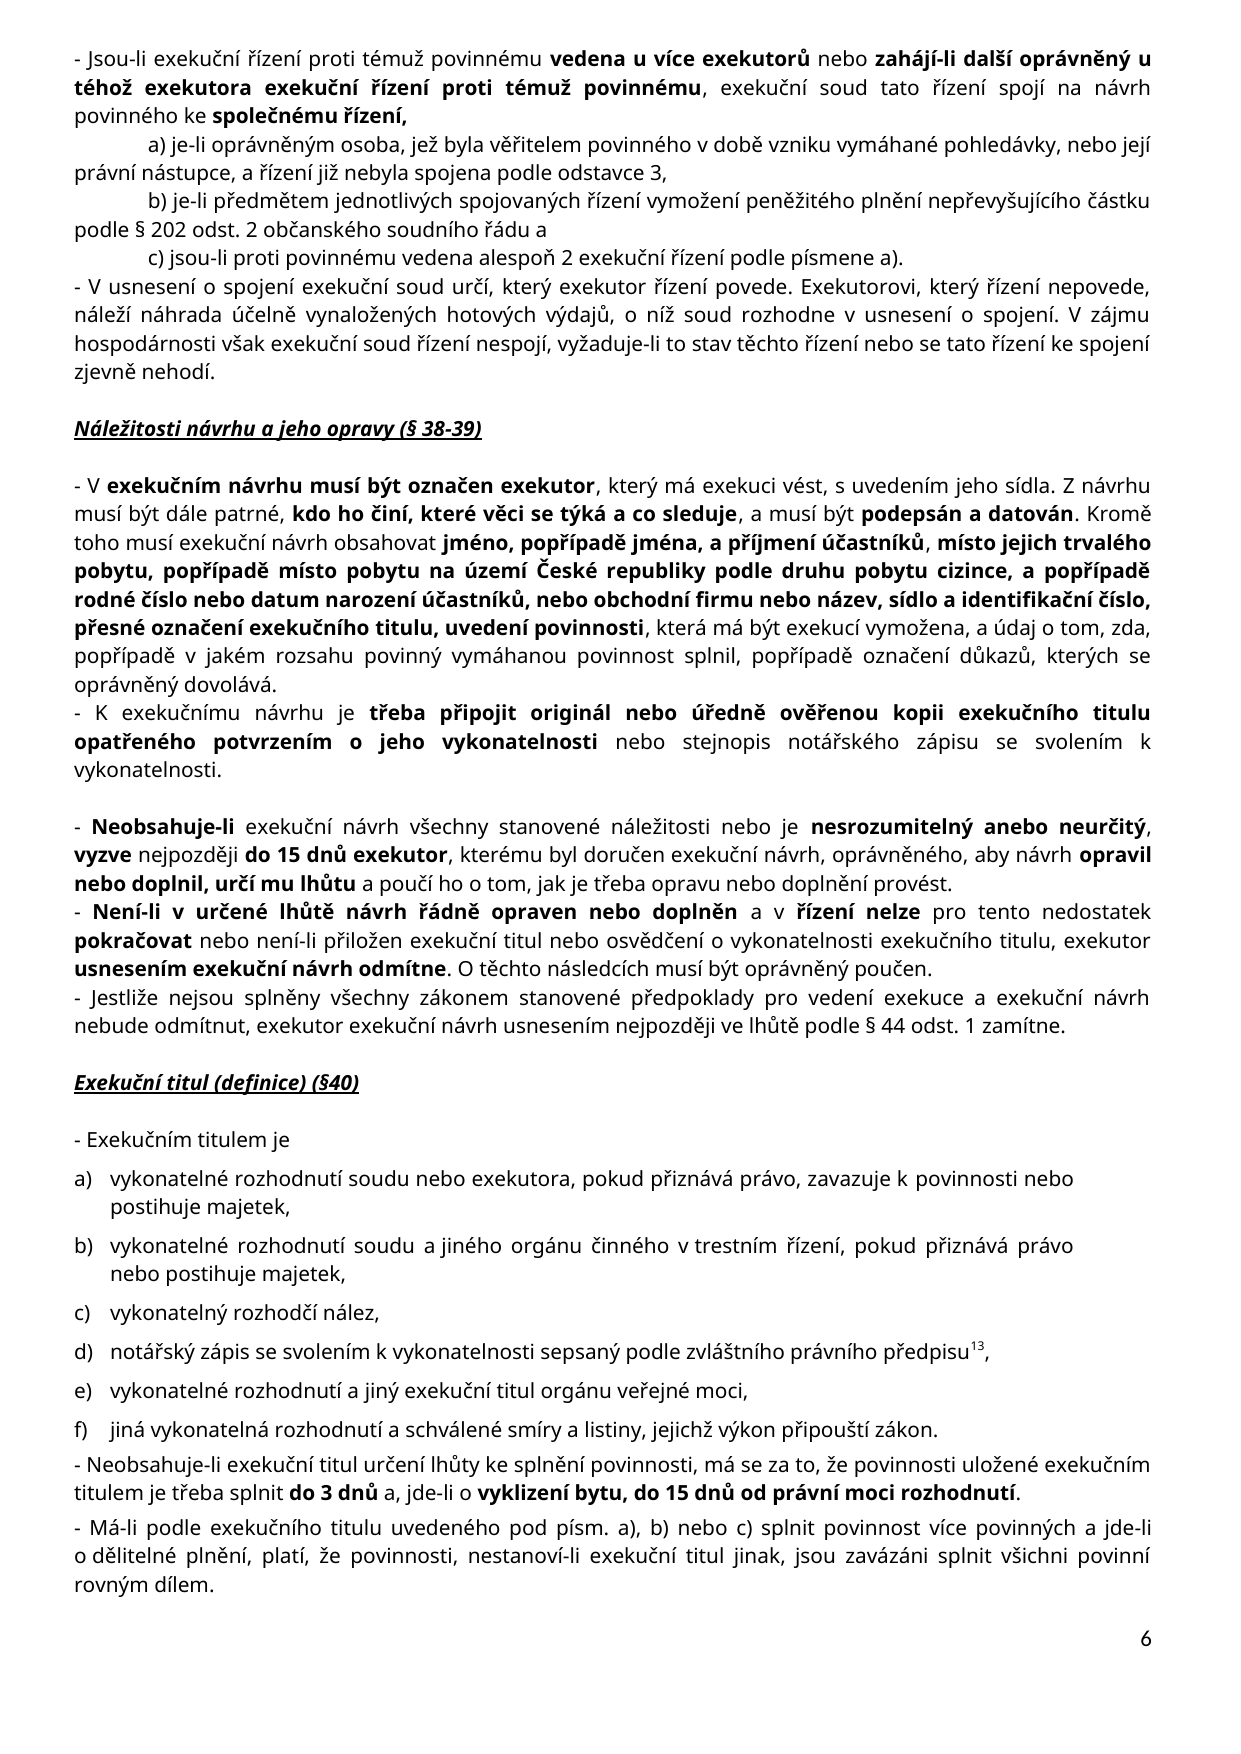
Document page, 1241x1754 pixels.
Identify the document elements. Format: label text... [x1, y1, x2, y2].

table_header vykonatelné rozhodnutí soudu nebo exekutora, pokud přiznává právo, zavazuje k povinnosti nebo postihuje majetek, [104, 1160, 1074, 1227]
text Exekuční titul (definice) (§40) [74, 1068, 1152, 1097]
table_cell notářský zápis se svolením k vykonatelnosti sepsaný podle zvláštního právního předpisu13, [104, 1333, 1074, 1372]
text c) jsou-li proti povinnému vedena alespoň 2 exekuční řízení podle písmene a). [74, 243, 1152, 272]
text - V usnesení o spojení exekuční soud určí, který exekutor řízení povede. Exekutorovi, který řízení nepovede, náleží náhrada účelně vynaložených hotových výdajů, o níž soud rozhodne v usnesení o spojení. V zájmu hospodárnosti však exekuční soud řízení nespojí, vyžaduje-li to stav těchto řízení nebo se tato řízení ke spojení zjevně nehodí. [74, 272, 1152, 386]
text Náležitosti návrhu a jeho opravy (§ 38-39) [74, 414, 1152, 442]
table_cell vykonatelný rozhodčí nález, [104, 1294, 1074, 1333]
table_cell vykonatelné rozhodnutí a jiný exekuční titul orgánu veřejné moci, [104, 1372, 1074, 1411]
table_cell e) [74, 1372, 103, 1411]
table_cell jiná vykonatelná rozhodnutí a schválené smíry a listiny, jejichž výkon připouští zákon. [104, 1411, 1074, 1450]
text - Jsou-li exekuční řízení proti témuž povinnému vedena u více exekutorů nebo zahájí-li další oprávněný u téhož exekutora exekuční řízení proti témuž povinnému, exekuční soud tato řízení spojí na návrh povinného ke společnému řízení, [74, 44, 1152, 130]
text - K exekučnímu návrhu je třeba připojit originál nebo úředně ověřenou kopii exekučního titulu opatřeného potvrzením o jeho vykonatelnosti nebo stejnopis notářského zápisu se svolením k vykonatelnosti. [74, 698, 1152, 784]
table_cell vykonatelné rozhodnutí soudu a jiného orgánu činného v trestním řízení, pokud přiznává právo nebo postihuje majetek, [104, 1227, 1074, 1294]
text a) je-li oprávněným osoba, jež byla věřitelem povinného v době vzniku vymáhané pohledávky, nebo její právní nástupce, a řízení již nebyla spojena podle odstavce 3, [74, 130, 1152, 187]
table_cell f) [74, 1411, 103, 1450]
table_cell d) [74, 1333, 103, 1372]
text - Exekučním titulem je [74, 1125, 1152, 1153]
text - Není-li v určené lhůtě návrh řádně opraven nebo doplněn a v řízení nelze pro tento nedostatek pokračovat nebo není-li přiložen exekuční titul nebo osvědčení o vykonatelnosti exekučního titulu, exekutor usnesením exekuční návrh odmítne. O těchto následcích musí být oprávněný poučen. [74, 897, 1152, 983]
text - Neobsahuje-li exekuční návrh všechny stanovené náležitosti nebo je nesrozumitelný anebo neurčitý, vyzve nejpozději do 15 dnů exekutor, kterému byl doručen exekuční návrh, oprávněného, aby návrh opravil nebo doplnil, určí mu lhůtu a poučí ho o tom, jak je třeba opravu nebo doplnění provést. [74, 812, 1152, 897]
table_cell b) [74, 1227, 103, 1294]
text - V exekučním návrhu musí být označen exekutor, který má exekuci vést, s uvedením jeho sídla. Z návrhu musí být dále patrné, kdo ho činí, které věci se týká a co sleduje, a musí být podepsán a datován. Kromě toho musí exekuční návrh obsahovat jméno, popřípadě jména, a příjmení účastníků, místo jejich trvalého pobytu, popřípadě místo pobytu na území České republiky podle druhu pobytu cizince, a popřípadě rodné číslo nebo datum narození účastníků, nebo obchodní firmu nebo název, sídlo a identifikační číslo, přesné označení exekučního titulu, uvedení povinnosti, která má být exekucí vymožena, a údaj o tom, zda, popřípadě v jakém rozsahu povinný vymáhanou povinnost splnil, popřípadě označení důkazů, kterých se oprávněný dovolává. [74, 471, 1152, 698]
table_cell c) [74, 1294, 103, 1333]
table_header a) [74, 1160, 103, 1227]
text - Jestliže nejsou splněny všechny zákonem stanovené předpoklady pro vedení exekuce a exekuční návrh nebude odmítnut, exekutor exekuční návrh usnesením nejpozději ve lhůtě podle § 44 odst. 1 zamítne. [74, 983, 1152, 1040]
text b) je-li předmětem jednotlivých spojovaných řízení vymožení peněžitého plnění nepřevyšujícího částku podle § 202 odst. 2 občanského soudního řádu a [74, 187, 1152, 243]
text - Neobsahuje-li exekuční titul určení lhůty ke splnění povinnosti, má se za to, že povinnosti uložené exekučním titulem je třeba splnit do 3 dnů a, jde-li o vyklizení bytu, do 15 dnů od právní moci rozhodnutí. [74, 1450, 1152, 1507]
text - Má-li podle exekučního titulu uvedeného pod písm. a), b) nebo c) splnit povinnost více povinných a jde-li o dělitelné plnění, platí, že povinnosti, nestanoví-li exekuční titul jinak, jsou zavázáni splnit všichni povinní rovným dílem. [74, 1513, 1152, 1598]
